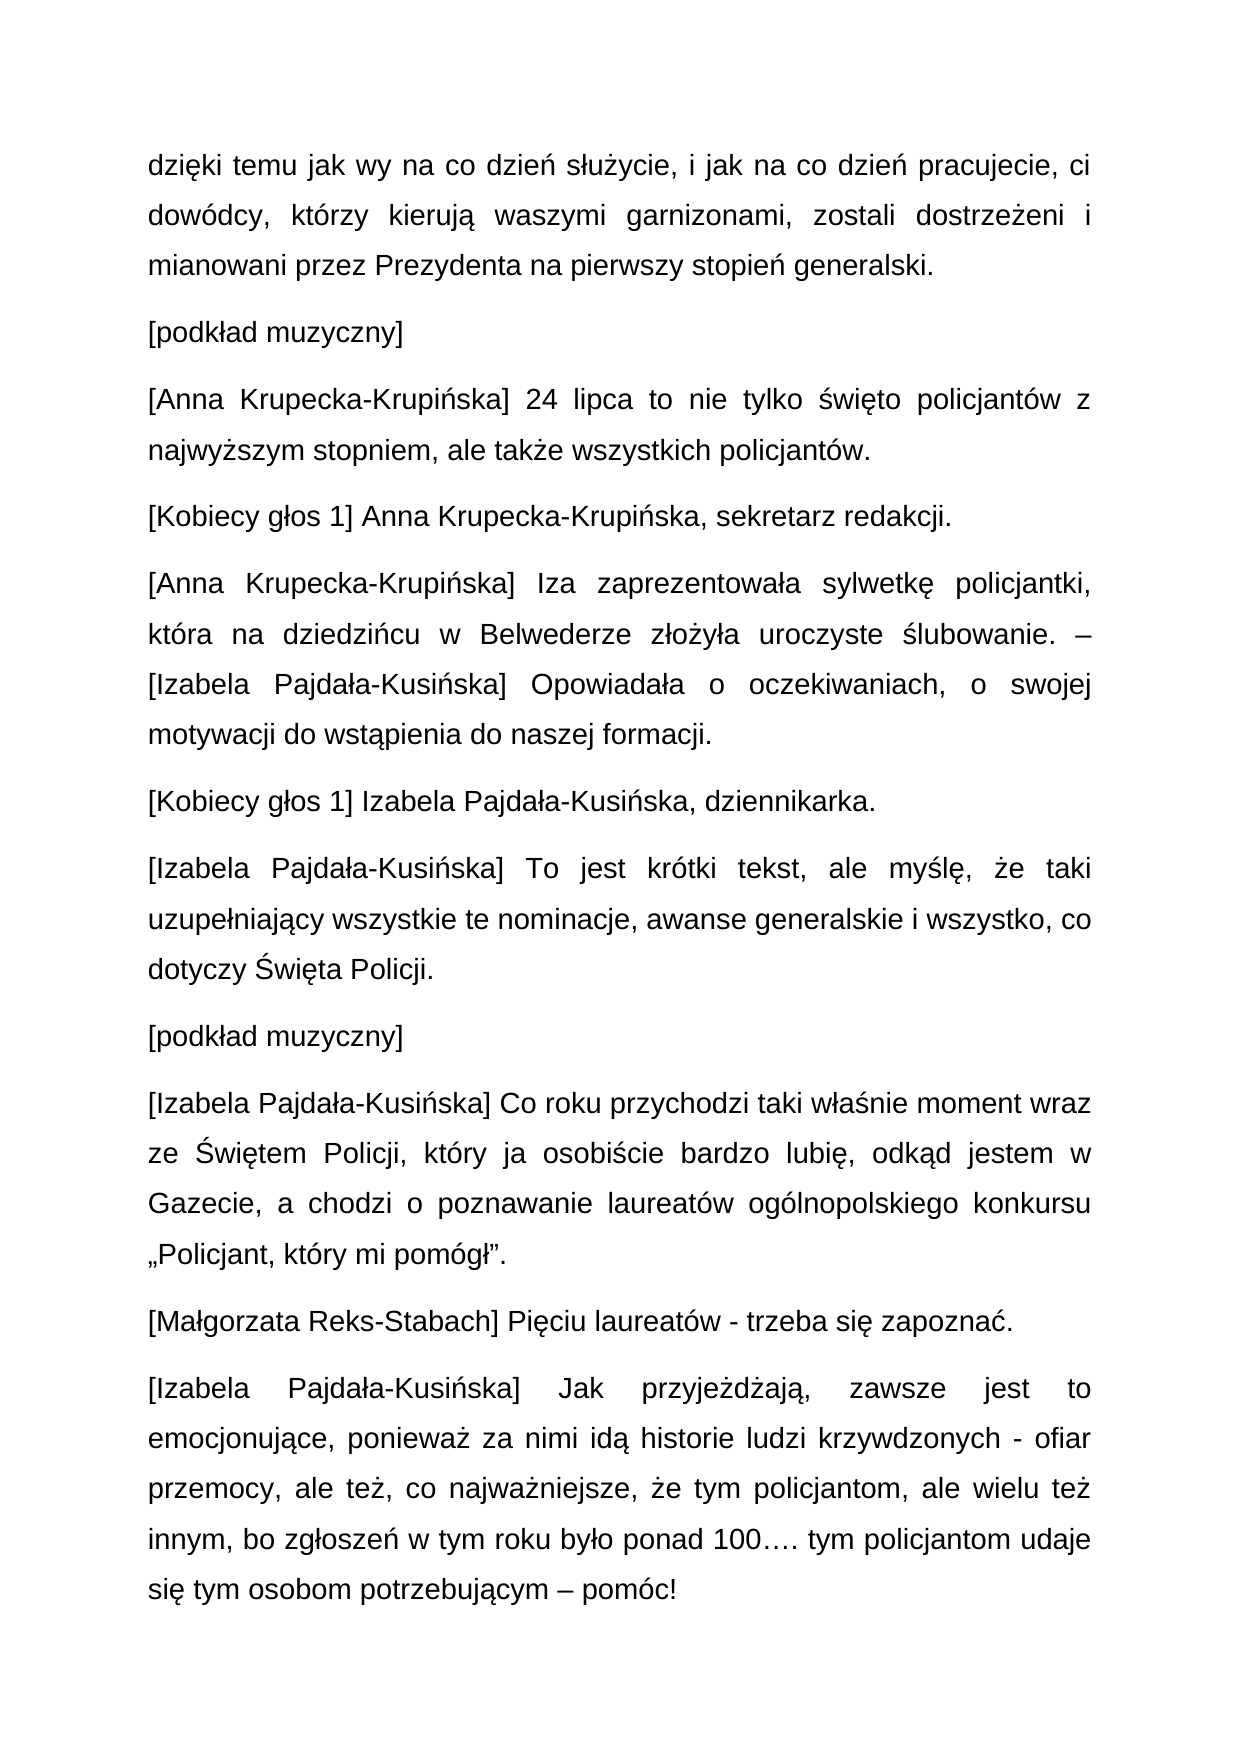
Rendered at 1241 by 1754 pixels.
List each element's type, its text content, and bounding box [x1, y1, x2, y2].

text [Anna Krupecka-Krupińska] Iza zaprezentowała sylwetkę policjantki, która na dziedzińcu w Belwederze złożyła uroczyste ślubowanie. – [Izabela Pajdała-Kusińska] Opowiadała o oczekiwaniach, o swojej motywacji do wstąpienia do naszej formacji. [148, 566, 1093, 751]
text [podkład muzyczny] [148, 315, 1093, 349]
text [148, 148, 1093, 282]
text [Izabela Pajdała-Kusińska] Jak przyjeżdżają, zawsze jest to emocjonujące, ponieważ za nimi idą historie ludzi krzywdzonych - ofiar przemocy, ale też, co najważniejsze, że tym policjantom, ale wielu też innym, bo zgłoszeń w tym roku było ponad 100…. tym policjantom udaje się tym osobom potrzebującym – pomóc! [148, 1371, 1093, 1606]
text [Małgorzata Reks-Stabach] Pięciu laureatów - trzeba się zapoznać. [148, 1304, 1093, 1337]
text [Izabela Pajdała-Kusińska] Co roku przychodzi taki właśnie moment wraz ze Świętem Policji, który ja osobiście bardzo lubię, odkąd jestem w Gazecie, a chodzi o poznawanie laureatów ogólnopolskiego konkursu „Policjant, który mi pomógł”. [148, 1086, 1093, 1270]
text [Kobiecy głos 1] Anna Krupecka-Krupińska, sekretarz redakcji. [148, 499, 1093, 533]
text [Kobiecy głos 1] Izabela Pajdała-Kusińska, dziennikarka. [148, 784, 1093, 818]
text [Izabela Pajdała-Kusińska] To jest krótki tekst, ale myślę, że taki uzupełniający wszystkie te nominacje, awanse generalskie i wszystko, co dotyczy Święta Policji. [148, 851, 1093, 986]
text [Anna Krupecka-Krupińska] 24 lipca to nie tylko święto policjantów z najwyższym stopniem, ale także wszystkich policjantów. [148, 382, 1093, 466]
text [podkład muzyczny] [148, 1019, 1093, 1052]
